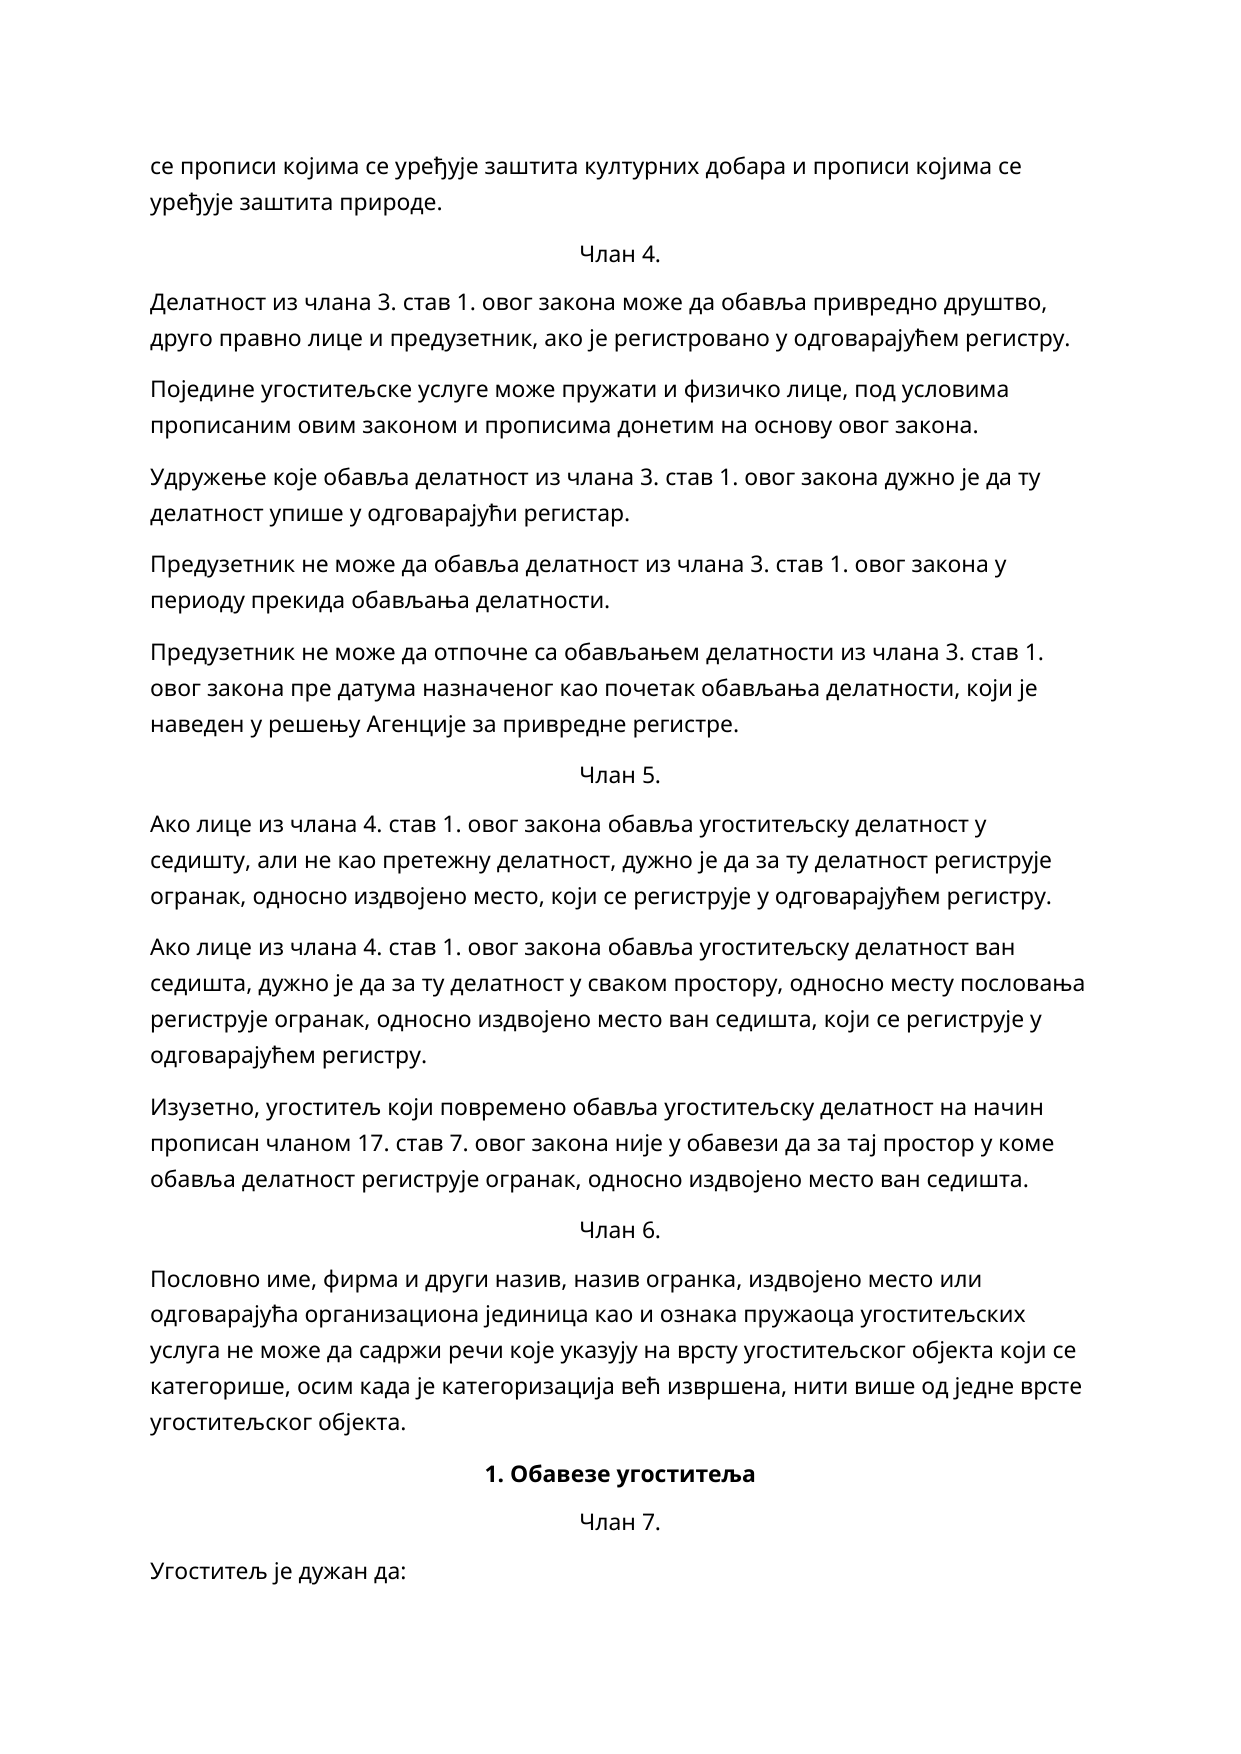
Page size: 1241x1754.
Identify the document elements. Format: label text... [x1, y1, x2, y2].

text Пословно име, фирма и други назив, назив огранка, издвојено место или одговарајућа организациона јединица као и ознака пружаоца угоститељских услуга не може да садржи речи које указују на врсту угоститељског објекта који се категорише, осим када је категоризација већ извршена, нити више од једне врсте угоститељског објекта. [150, 1262, 1090, 1437]
text Изузетно, угоститељ који повремено обавља угоститељску делатност на начин прописан чланом 17. став 7. овог закона није у обавези да за тај простор у коме обавља делатност региструје огранак, односно издвојено место ван седишта. [150, 1091, 1090, 1194]
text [150, 150, 1090, 217]
text Ако лице из члана 4. став 1. овог закона обавља угоститељску делатност ван седишта, дужно је да за ту делатност у сваком простору, односно месту пословања региструје огранак, односно издвојено место ван седишта, који се региструје у одговарајућем регистру. [150, 931, 1090, 1070]
text Поједине угоститељске услуге може пружати и физичко лице, под условима прописаним овим законом и прописима донетим на основу овог закона. [150, 373, 1090, 441]
text Предузетник не може да отпочне са обављањем делатности из члана 3. став 1. овог закона пре датума назначеног као почетак обављања делатности, који је наведен у решењу Агенције за привредне регистре. [150, 636, 1090, 739]
text Члан 5. [150, 759, 1090, 791]
text Делатност из члана 3. став 1. овог закона може да обавља привредно друштво, друго правно лице и предузетник, ако је регистровано у одговарајућем регистру. [150, 286, 1090, 353]
text 1. Обавезе угоститеља [150, 1458, 1090, 1489]
text Члан 4. [150, 237, 1090, 269]
text Удружење које обавља делатност из члана 3. став 1. овог закона дужно је да ту делатност упише у одговарајући регистар. [150, 461, 1090, 528]
text Угоститељ је дужан да: [150, 1555, 1090, 1586]
text Члан 6. [150, 1214, 1090, 1245]
text Ако лице из члана 4. став 1. овог закона обавља угоститељску делатност у седишту, али не као претежну делатност, дужно је да за ту делатност региструје огранак, односно издвојено место, који се региструје у одговарајућем регистру. [150, 808, 1090, 911]
text Предузетник не може да обавља делатност из члана 3. став 1. овог закона у периоду прекида обављања делатности. [150, 548, 1090, 616]
text Члан 7. [150, 1506, 1090, 1537]
